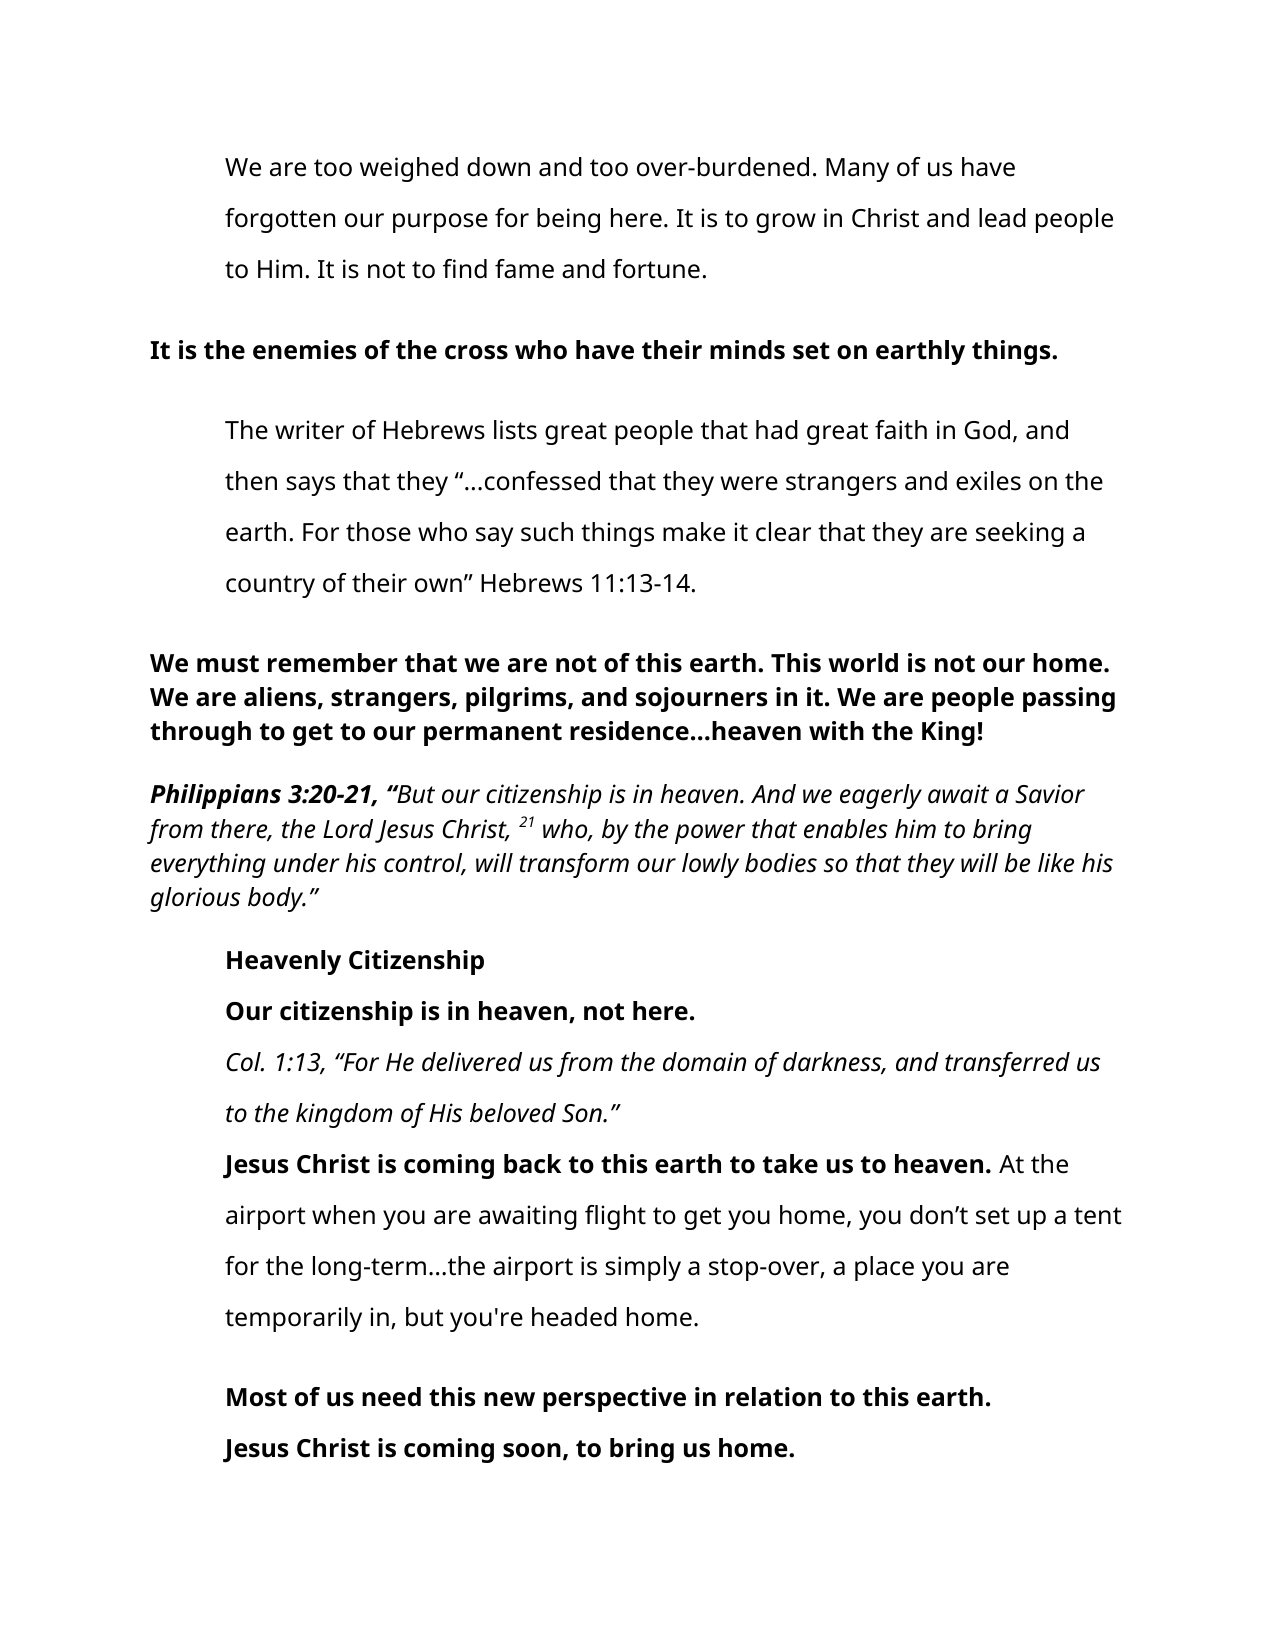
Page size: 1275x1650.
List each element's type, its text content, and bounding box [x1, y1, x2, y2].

text We must remember that we are not of this earth. This world is not our home. We are aliens, strangers, pilgrims, and sojourners in it. We are people passing through to get to our permanent residence…heaven with the King! [150, 646, 1125, 748]
text Philippians 3:20-21, “But our citizenship is in heaven. And we eagerly await a Savior from there, the Lord Jesus Christ, 21 who, by the power that enables him to bring everything under his control, will transform our lowly bodies so that they will be like his glorious body.” [150, 777, 1125, 913]
text We are too weighed down and too over-burdened. Many of us have forgotten our purpose for being here. It is to grow in Christ and lead people to Him. It is not to find fame and fortune. [225, 150, 1125, 286]
text Heavenly Citizenship Our citizenship is in heaven, not here. Col. 1:13, “For He delivered us from the domain of darkness, and transferred us to the kingdom of His beloved Son.” Jesus Christ is coming back to this earth to take us to heaven. At the airport when you are awaiting flight to get you home, you don’t set up a tent for the long-term…the airport is simply a stop-over, a place you are temporarily in, but you're headed home. [225, 943, 1125, 1334]
text It is the enemies of the cross who have their minds set on earthly things. [150, 332, 1125, 366]
text Most of us need this new perspective in relation to this earth. Jesus Christ is coming soon, to bring us home. [225, 1380, 1125, 1465]
text The writer of Hebrews lists great people that had great faith in God, and then says that they “...confessed that they were strangers and exiles on the earth. For those who say such things make it clear that they are seeking a country of their own” Hebrews 11:13-14. [225, 412, 1125, 600]
